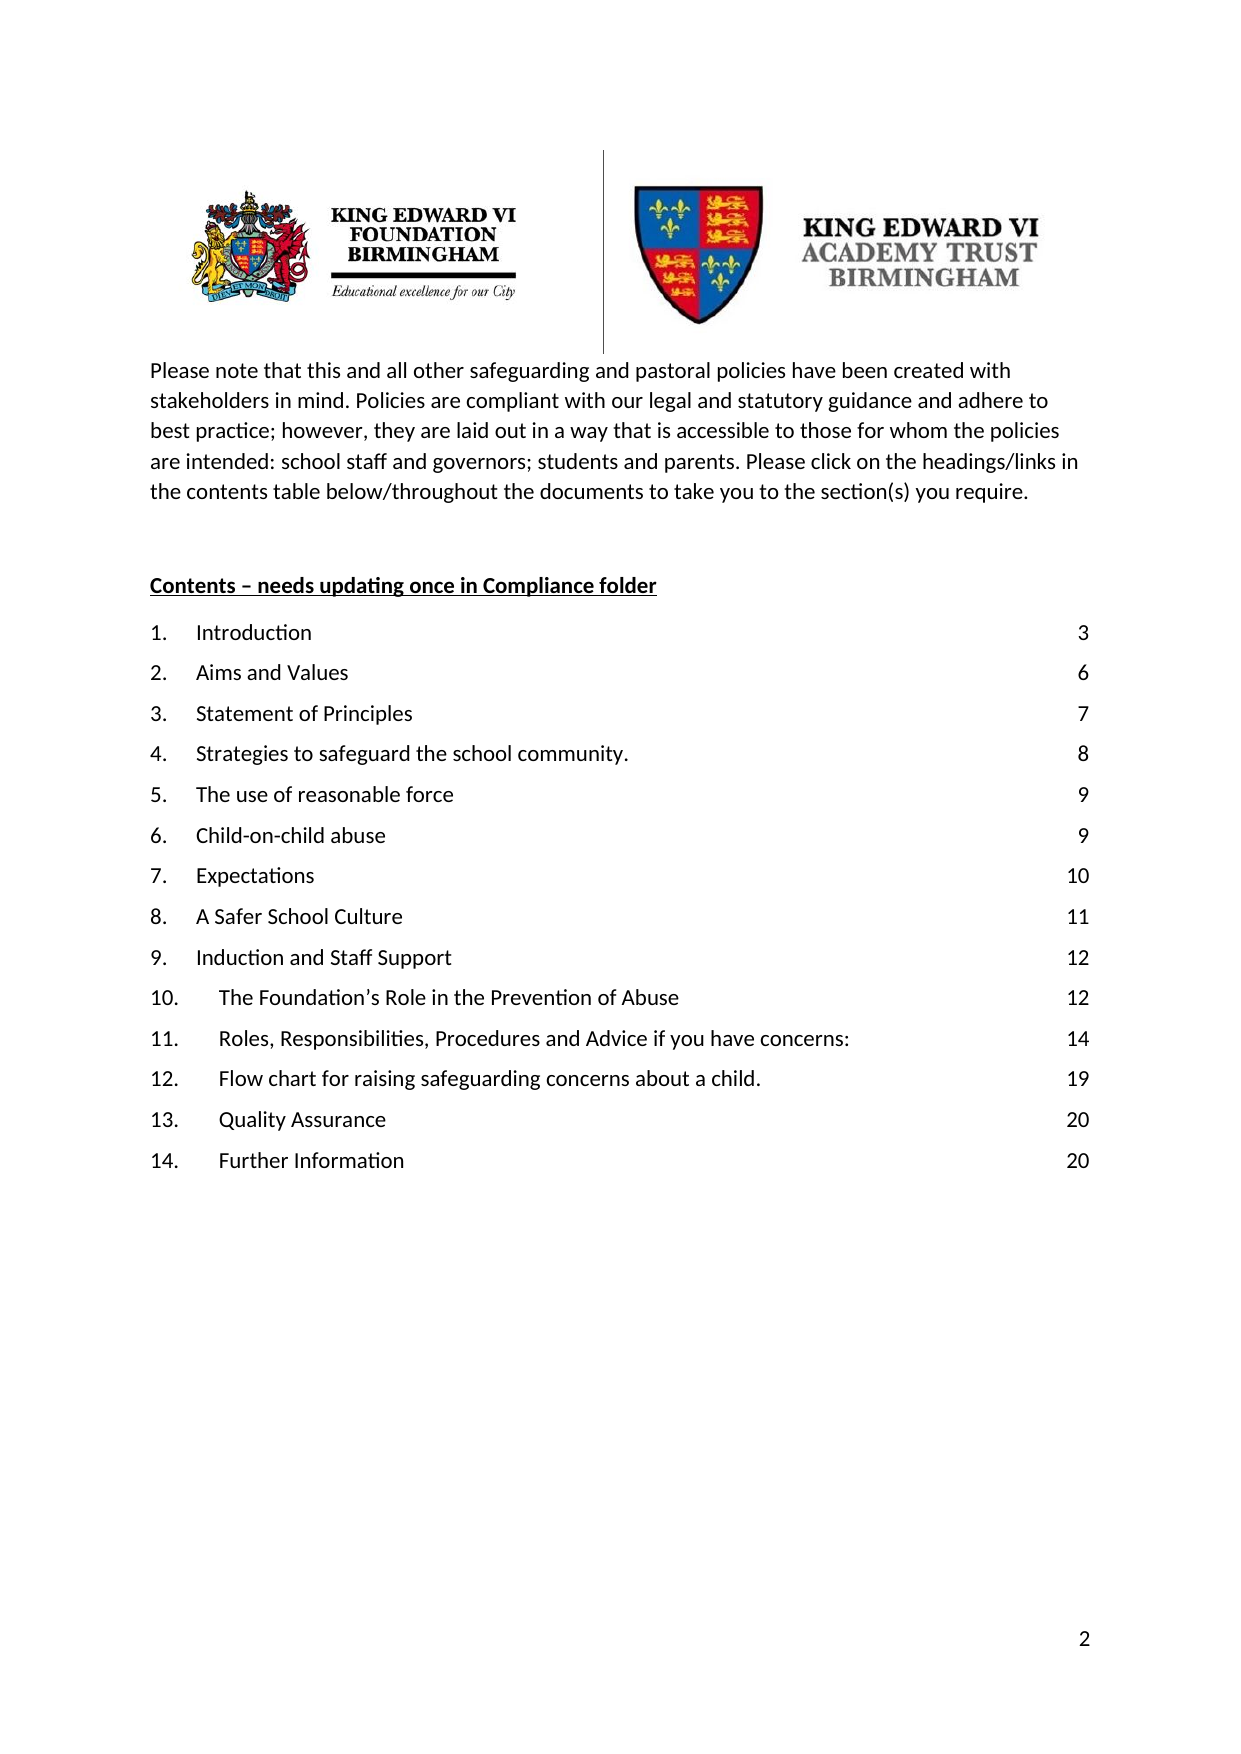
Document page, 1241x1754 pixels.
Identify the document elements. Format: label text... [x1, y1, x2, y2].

text 11. Roles, Responsibilities, Procedures and Advice if you have concerns: 14 [150, 1024, 1090, 1052]
text 7. Expectations 10 [150, 861, 1090, 889]
text 3. Statement of Principles 7 [150, 699, 1090, 727]
text 8. A Safer School Culture 11 [150, 902, 1090, 930]
text 2. Aims and Values 6 [150, 658, 1090, 686]
text 12. Flow chart for raising safeguarding concerns about a child. 19 [150, 1064, 1090, 1092]
text 10. The Foundation’s Role in the Prevention of Abuse 12 [150, 983, 1090, 1011]
text 4. Strategies to safeguard the school community. 8 [150, 739, 1090, 767]
text 14. Further Information 20 [150, 1146, 1090, 1174]
text 1. Introduction 3 [150, 618, 1090, 646]
text Contents – needs updating once in Compliance folder [150, 571, 1090, 599]
text 9. Induction and Staff Support 12 [150, 943, 1090, 971]
text 6. Child-on-child abuse 9 [150, 821, 1090, 849]
text 5. The use of reasonable force 9 [150, 780, 1090, 808]
picture [150, 150, 1060, 354]
text 13. Quality Assurance 20 [150, 1105, 1090, 1133]
